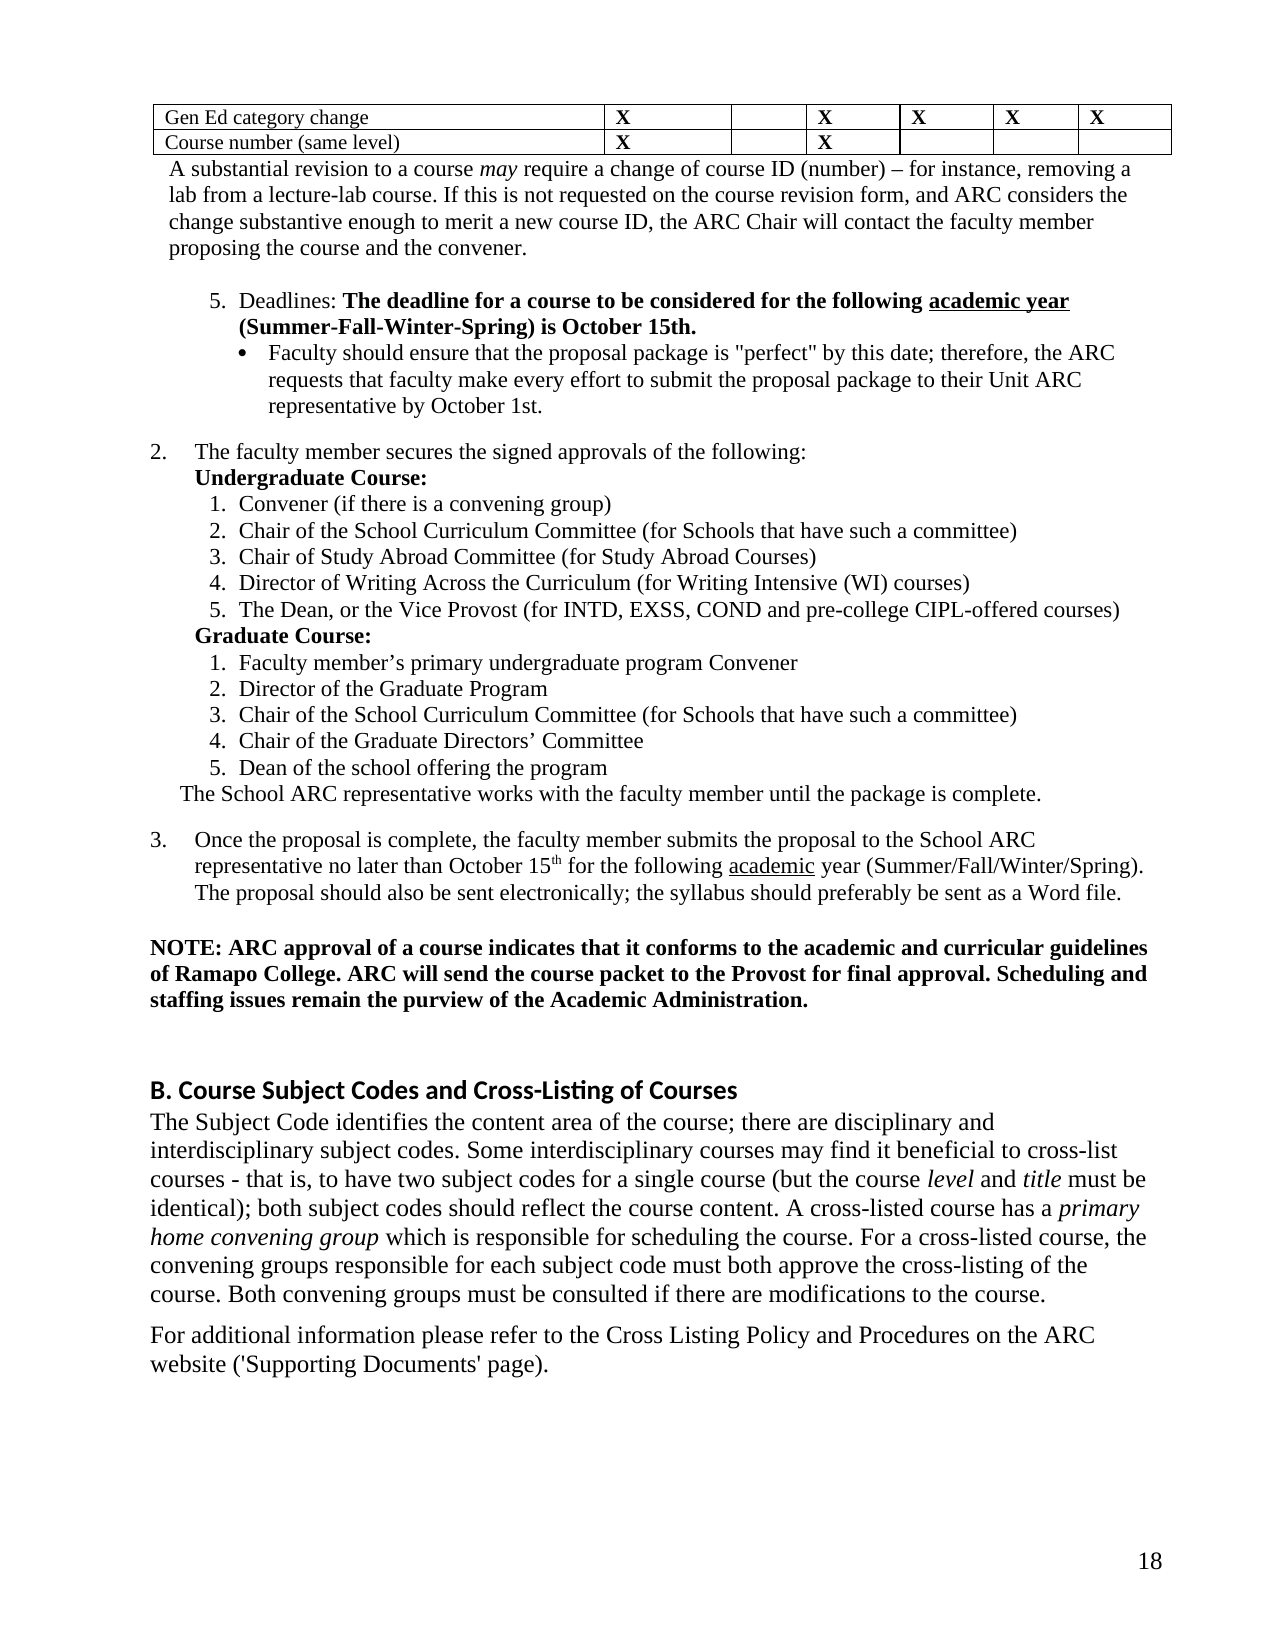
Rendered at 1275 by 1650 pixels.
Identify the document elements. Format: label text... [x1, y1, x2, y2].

table_cell X [807, 105, 899, 129]
table_cell [994, 130, 1078, 154]
table_cell X [605, 105, 731, 129]
table_cell [901, 130, 993, 154]
list Faculty should ensure that the proposal package is "perfect" by this date; therefore, the ARC requests that faculty make every effort to submit the proposal package to their Unit ARC representative by October 1st. [239, 339, 1162, 418]
text NOTE: ARC approval of a course indicates that it conforms to the academic and curricular guidelines of Ramapo College. ARC will send the course packet to the Provost for final approval. Scheduling and staffing issues remain the purview of the Academic Administration. [150, 934, 1162, 1013]
text A substantial revision to a course may require a change of course ID (number) – for instance, removing a lab from a lecture-lab course. If this is not requested on the course revision form, and ARC considers the change substantive enough to merit a new course ID, the ARC Chair will contact the faculty member proposing the course and the convener. [169, 155, 1162, 260]
table_cell [732, 130, 806, 154]
text 2. The faculty member secures the signed approvals of the following: [150, 438, 1162, 464]
text The Subject Code identifies the content area of the course; there are disciplinary and interdisciplinary subject codes. Some interdisciplinary courses may find it beneficial to cross-list courses - that is, to have two subject codes for a single course (but the course level and title must be identical); both subject codes should reflect the course content. A cross-listed course has a primary home convening group which is responsible for scheduling the course. For a cross-listed course, the convening groups responsible for each subject code must both approve the cross-listing of the course. Both convening groups must be consulted if there are modifications to the course. [150, 1107, 1162, 1308]
text 5. Dean of the school offering the program [209, 754, 1162, 780]
text 3. Chair of Study Abroad Committee (for Study Abroad Courses) [209, 543, 1162, 569]
table_cell X [807, 130, 899, 154]
table_cell Gen Ed category change [154, 105, 604, 129]
text Undergraduate Course: [150, 464, 1162, 490]
text For additional information please refer to the Cross Listing Policy and Procedures on the ARC website ('Supporting Documents' page). [150, 1320, 1162, 1378]
text Graduate Course: [150, 622, 1162, 648]
table_cell [1079, 130, 1171, 154]
table_cell X [605, 130, 731, 154]
table_cell X [994, 105, 1078, 129]
text 4. Director of Writing Across the Curriculum (for Writing Intensive (WI) courses) [209, 569, 1162, 596]
text 3. Chair of the School Curriculum Committee (for Schools that have such a committee) [209, 701, 1162, 728]
text 3. Once the proposal is complete, the faculty member submits the proposal to the School ARC representative no later than October 15th for the following academic year (Summer/Fall/Winter/Spring). The proposal should also be sent electronically; the syllabus should preferably be sent as a Word file. [150, 826, 1162, 905]
text 2. Director of the Graduate Program [209, 675, 1162, 701]
text 4. Chair of the Graduate Directors’ Committee [209, 728, 1162, 754]
subtitle B. Course Subject Codes and Cross-Listing of Courses [150, 1073, 1162, 1107]
list Deadlines: The deadline for a course to be considered for the following academic year (Summer-Fall-Winter-Spring) is October 15th. [209, 287, 1162, 339]
table_cell [732, 105, 806, 129]
text 1. Convener (if there is a convening group) [209, 490, 1162, 517]
text The School ARC representative works with the faculty member until the package is complete. [179, 780, 1162, 807]
text 2. Chair of the School Curriculum Committee (for Schools that have such a committee) [209, 517, 1162, 543]
text 5. The Dean, or the Vice Provost (for INTD, EXSS, COND and pre-college CIPL-offered courses) [209, 596, 1162, 622]
text 1. Faculty member’s primary undergraduate program Convener [209, 648, 1162, 675]
table_cell X [1079, 105, 1171, 129]
table_cell X [901, 105, 993, 129]
table_cell Course number (same level) [154, 130, 604, 154]
